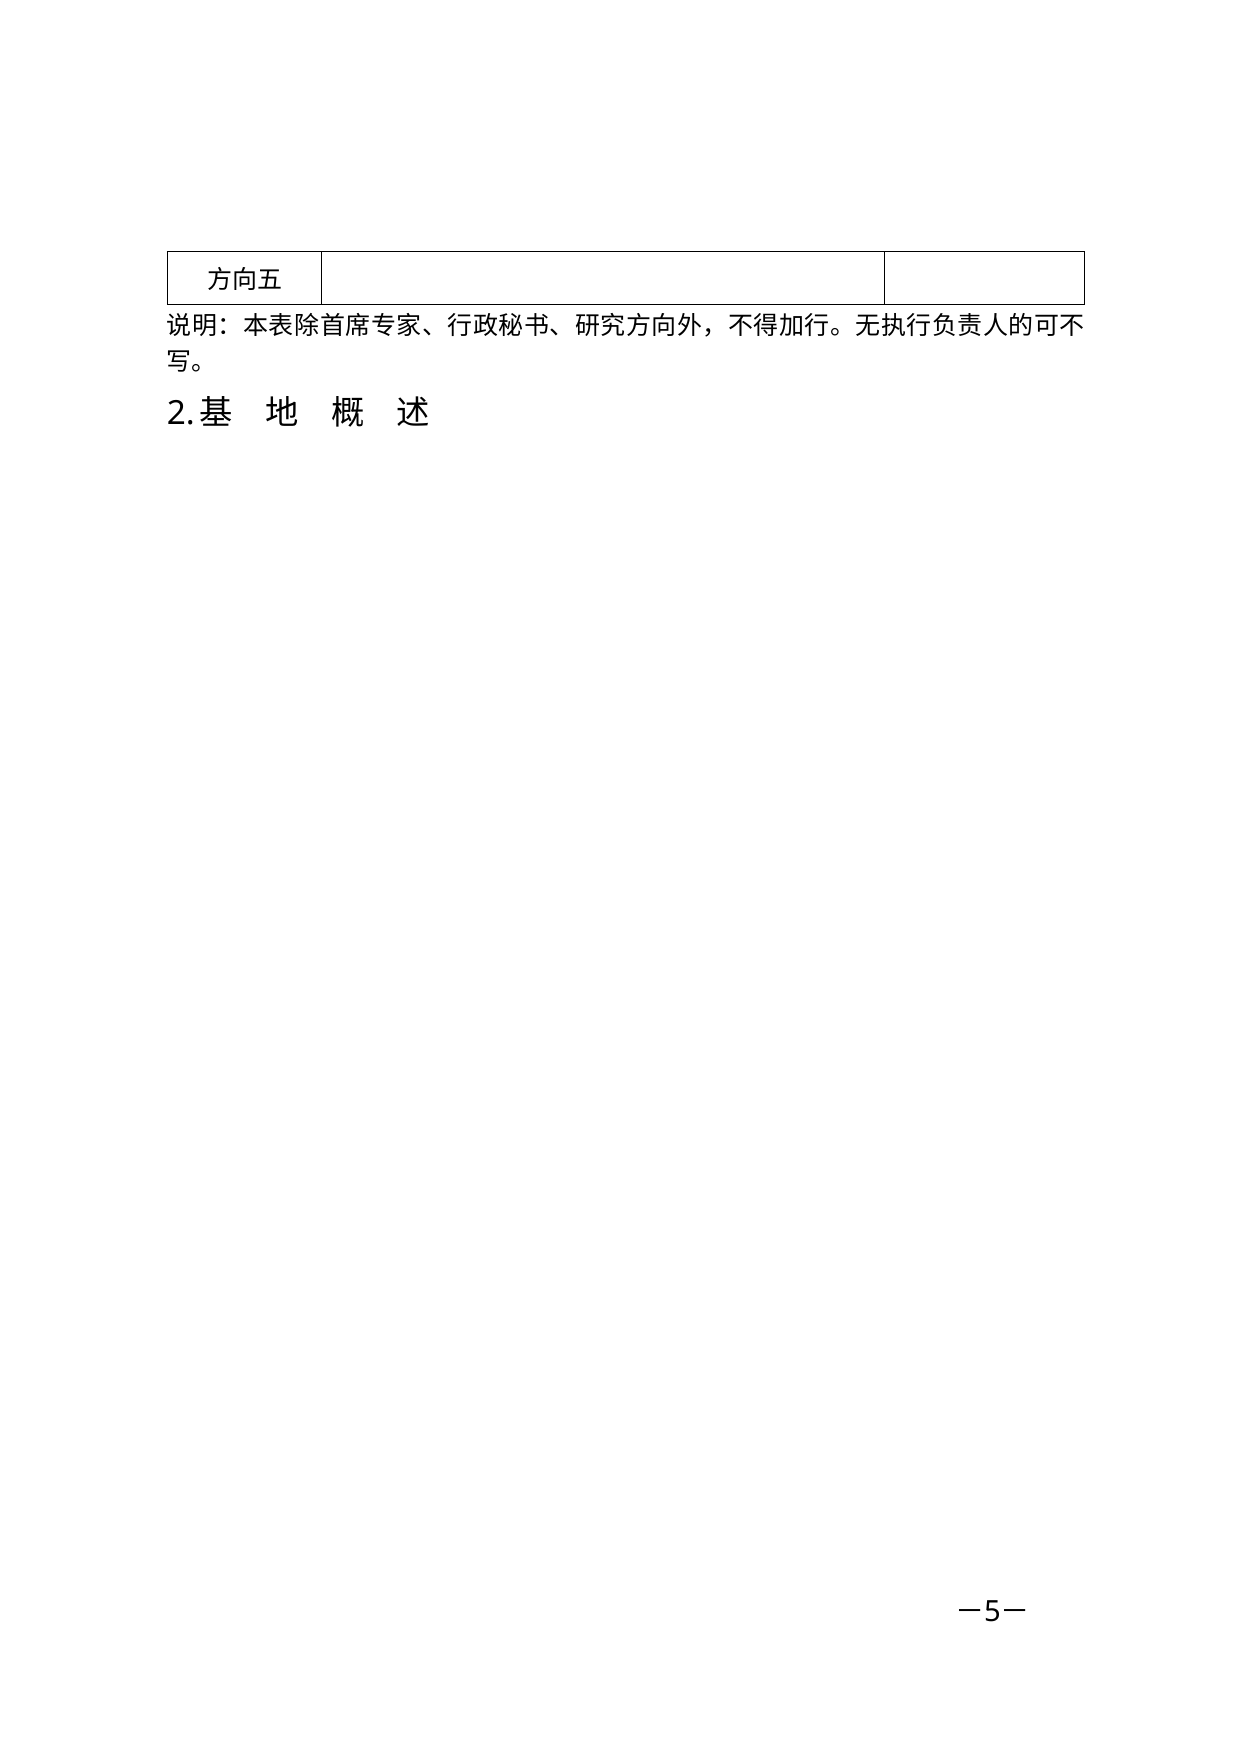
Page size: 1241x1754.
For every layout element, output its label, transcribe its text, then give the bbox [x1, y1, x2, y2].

table_cell 方向五 [168, 252, 321, 304]
table_cell [885, 252, 1084, 304]
table_cell [322, 252, 884, 304]
text 说明：本表除首席专家、行政秘书、研究方向外，不得加行。无执行负责人的可不写。 [167, 305, 1085, 378]
title 2.基地概述 [167, 378, 1085, 443]
